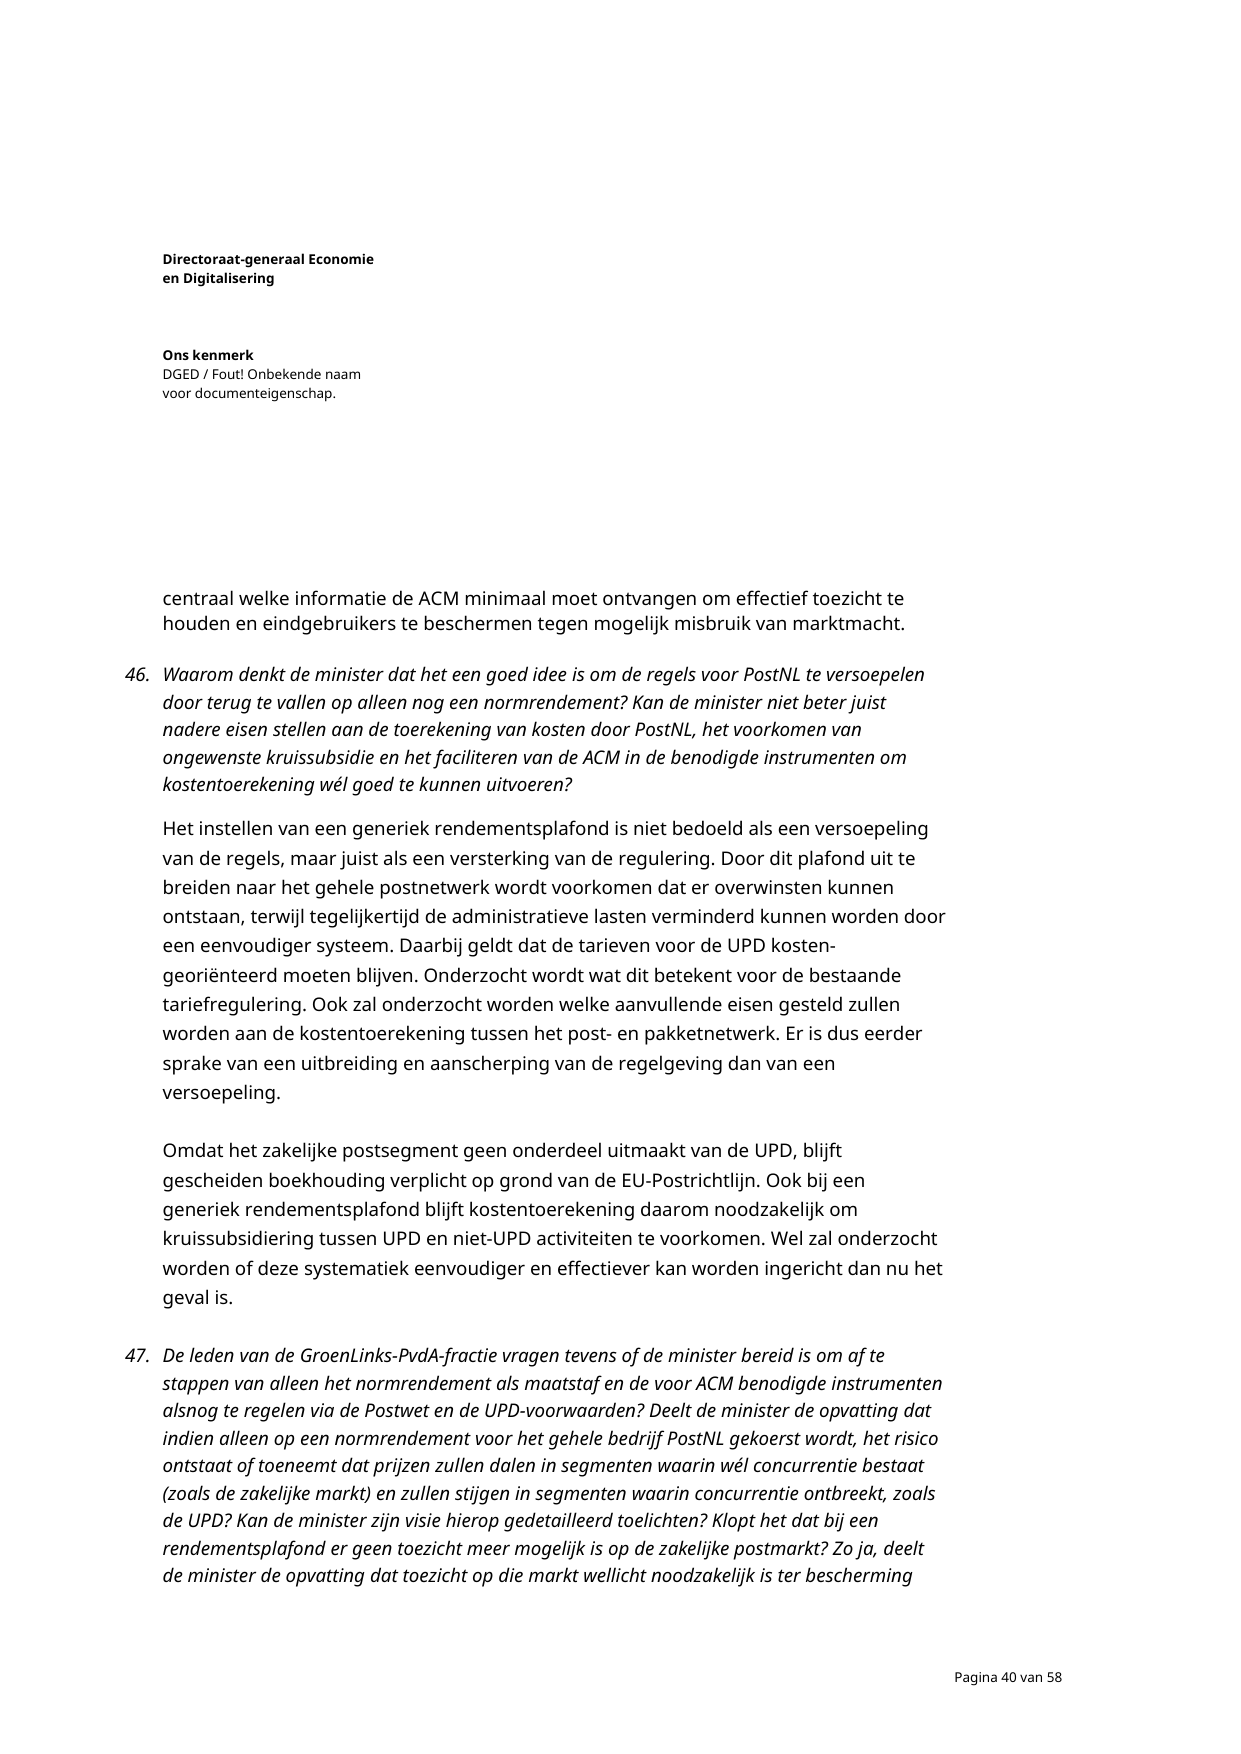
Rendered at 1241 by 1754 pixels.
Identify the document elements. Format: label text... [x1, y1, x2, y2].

text Een belangrijk aandachtspunt is de verdeling van kosten tussen het pakketnetwerk en het postnetwerk. In het ontwerp van een rendementsplafond zal daarom worden meegenomen welke eisen aan kostentoerekening nodig blijven. Daarbij staat ook centraal welke informatie de ACM minimaal moet ontvangen om effectief toezicht te houden en eindgebruikers te beschermen tegen mogelijk misbruik van marktmacht. [162, 585, 947, 636]
text Waarom denkt de minister dat het een goed idee is om de regels voor PostNL te versoepelen door terug te vallen op alleen nog een normrendement? Kan de minister niet beter juist nadere eisen stellen aan de toerekening van kosten door PostNL, het voorkomen van ongewenste kruissubsidie en het faciliteren van de ACM in de benodigde instrumenten om kostentoerekening wél goed te kunnen uitvoeren? [125, 662, 947, 797]
text De leden van de GroenLinks-PvdA-fractie vragen tevens of de minister bereid is om af te stappen van alleen het normrendement als maatstaf en de voor ACM benodigde instrumenten alsnog te regelen via de Postwet en de UPD-voorwaarden? Deelt de minister de opvatting dat indien alleen op een normrendement voor het gehele bedrijf PostNL gekoerst wordt, het risico ontstaat of toeneemt dat prijzen zullen dalen in segmenten waarin wél concurrentie bestaat (zoals de zakelijke markt) en zullen stijgen in segmenten waarin concurrentie ontbreekt, zoals de UPD? Kan de minister zijn visie hierop gedetailleerd toelichten? Klopt het dat bij een rendementsplafond er geen toezicht meer mogelijk is op de zakelijke postmarkt? Zo ja, deelt de minister de opvatting dat toezicht op die markt wellicht noodzakelijk is ter bescherming van de kleinere aanbieders zoals de regionale postbedrijven, respectievelijk om te komen tot de bredere bezorgmarkt? [125, 1343, 947, 1588]
text Omdat het zakelijke postsegment geen onderdeel uitmaakt van de UPD, blijft gescheiden boekhouding verplicht op grond van de EU-Postrichtlijn. Ook bij een generiek rendementsplafond blijft kostentoerekening daarom noodzakelijk om kruissubsidiering tussen UPD en niet-UPD activiteiten te voorkomen. Wel zal onderzocht worden of deze systematiek eenvoudiger en effectiever kan worden ingericht dan nu het geval is. [162, 1138, 947, 1309]
text Het instellen van een generiek rendementsplafond is niet bedoeld als een versoepeling van de regels, maar juist als een versterking van de regulering. Door dit plafond uit te breiden naar het gehele postnetwerk wordt voorkomen dat er overwinsten kunnen ontstaan, terwijl tegelijkertijd de administratieve lasten verminderd kunnen worden door een eenvoudiger systeem. Daarbij geldt dat de tarieven voor de UPD kosten-georiënteerd moeten blijven. Onderzocht wordt wat dit betekent voor de bestaande tariefregulering. Ook zal onderzocht worden welke aanvullende eisen gesteld zullen worden aan de kostentoerekening tussen het post- en pakketnetwerk. Er is dus eerder sprake van een uitbreiding en aanscherping van de regelgeving dan van een versoepeling. [162, 816, 947, 1105]
